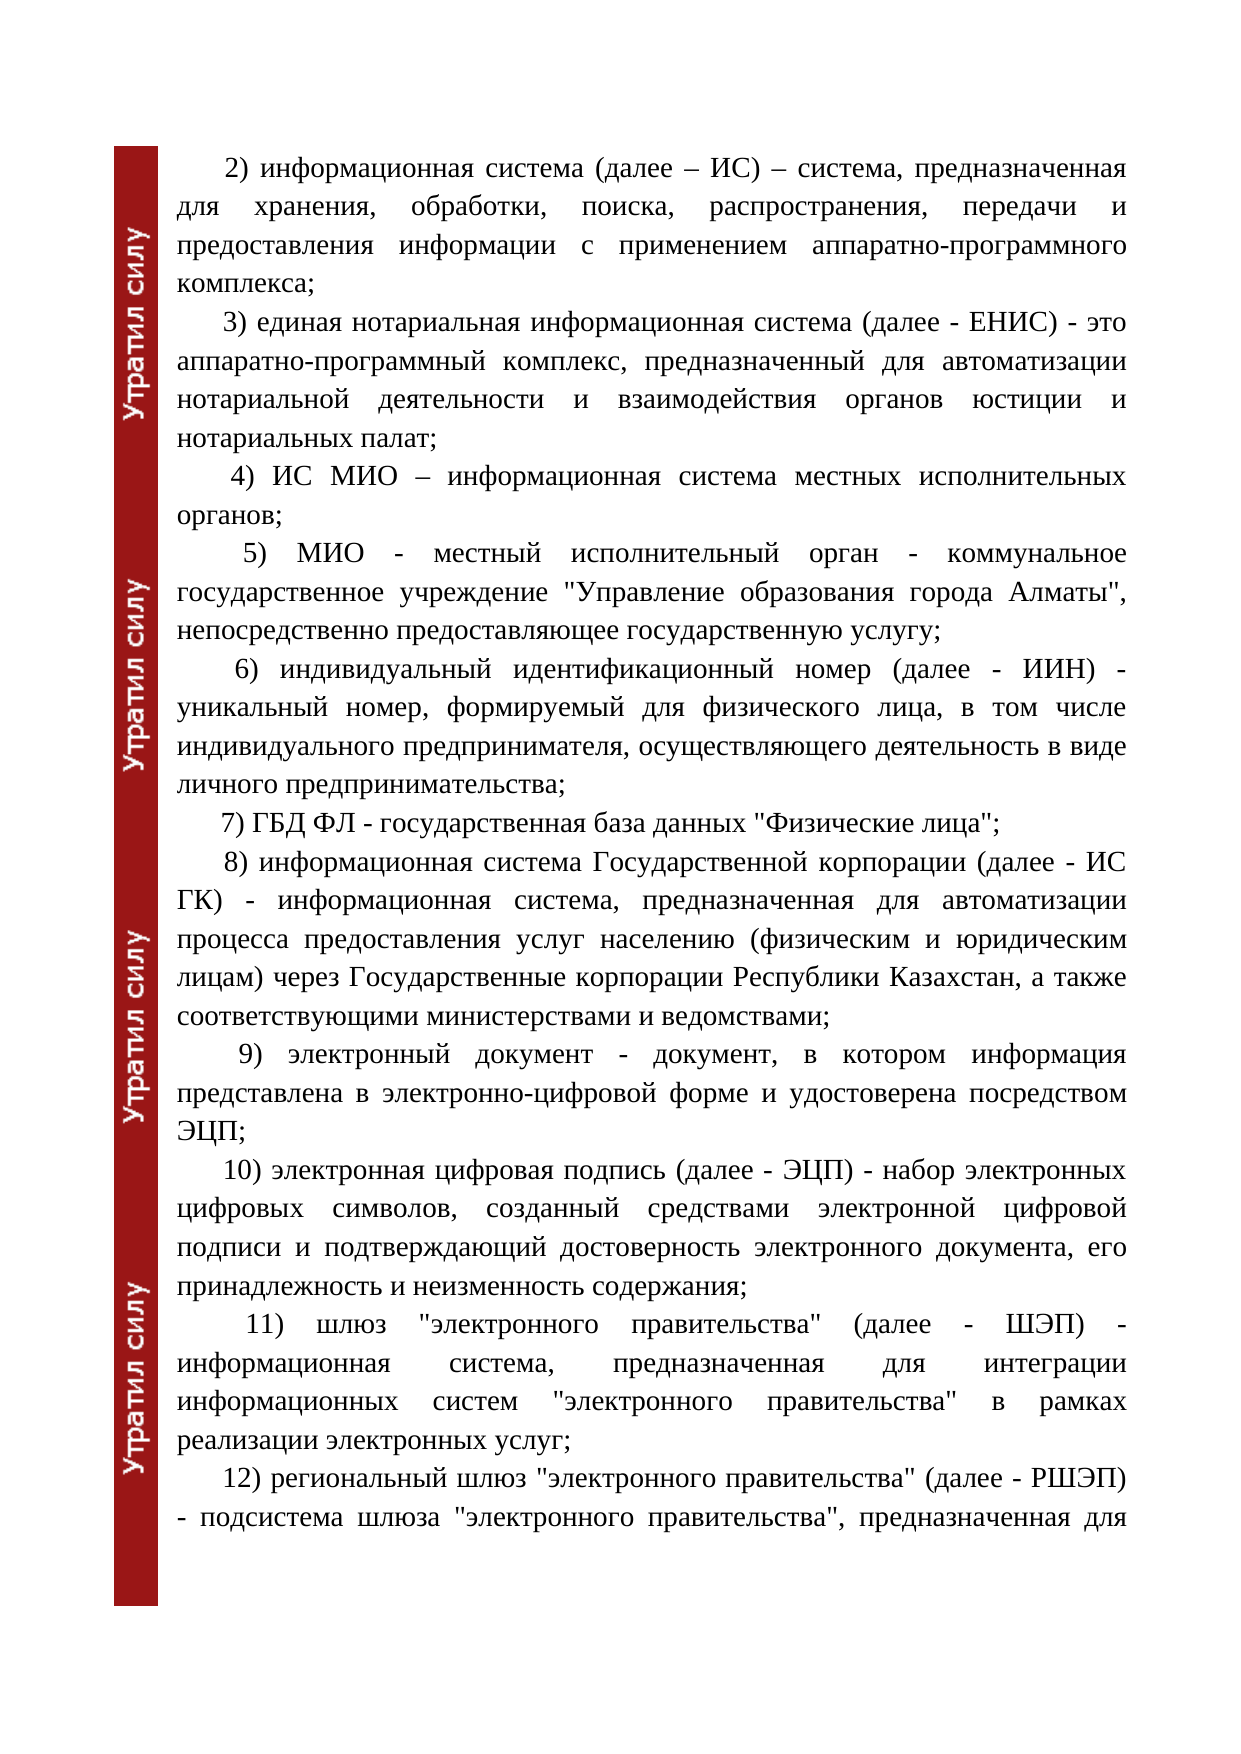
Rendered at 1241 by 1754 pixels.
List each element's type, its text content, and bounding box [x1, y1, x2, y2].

picture [114, 1031, 158, 1036]
text 11) шлюз "электронного правительства" (далее - ШЭП) - информационная система, предназначенная для интеграции информационных систем "электронного правительства" в рамках реализации электронных услуг; [112, 1306, 1128, 1455]
text 5) МИО - местный исполнительный орган - коммунальное государственное учреждение "Управление образования города Алматы", непосредственно предоставляющее государственную услугу; [112, 535, 1128, 646]
picture [114, 839, 158, 844]
picture [114, 1147, 158, 1152]
text 2) информационная система (далее – ИС) – система, предназначенная для хранения, обработки, поиска, распространения, передачи и предоставления информации с применением аппаратно-программного комплекса; [112, 150, 1128, 299]
text 3) единая нотариальная информационная система (далее - ЕНИС) - это аппаратно-программный комплекс, предназначенный для автоматизации нотариальной деятельности и взаимодействия органов юстиции и нотариальных палат; [112, 304, 1128, 453]
text 8) информационная система Государственной корпорации (далее - ИС ГК) - информационная система, предназначенная для автоматизации процесса предоставления услуг населению (физическим и юридическим лицам) через Государственные корпорации Республики Казахстан, а также соответствующими министерствами и ведомствами; [112, 844, 1128, 1031]
picture [114, 1455, 158, 1460]
text 7) ГБД ФЛ - государственная база данных "Физические лица"; [112, 805, 1128, 839]
picture [114, 1301, 158, 1306]
picture [114, 299, 158, 304]
picture [114, 1532, 158, 1606]
picture [114, 530, 158, 535]
picture [114, 800, 158, 805]
picture [114, 646, 158, 651]
text 4) ИС МИО – информационная система местных исполнительных органов; [112, 458, 1128, 530]
picture [114, 146, 158, 150]
text 9) электронный документ - документ, в котором информация представлена в электронно-цифровой форме и удостоверена посредством ЭЦП; [112, 1036, 1128, 1147]
text 10) электронная цифровая подпись (далее - ЭЦП) - набор электронных цифровых символов, созданный средствами электронной цифровой подписи и подтверждающий достоверность электронного документа, его принадлежность и неизменность содержания; [112, 1152, 1128, 1301]
picture [114, 453, 158, 458]
text 6) индивидуальный идентификационный номер (далее - ИИН) - уникальный номер, формируемый для физического лица, в том числе индивидуального предпринимателя, осуществляющего деятельность в виде личного предпринимательства; [112, 651, 1128, 800]
